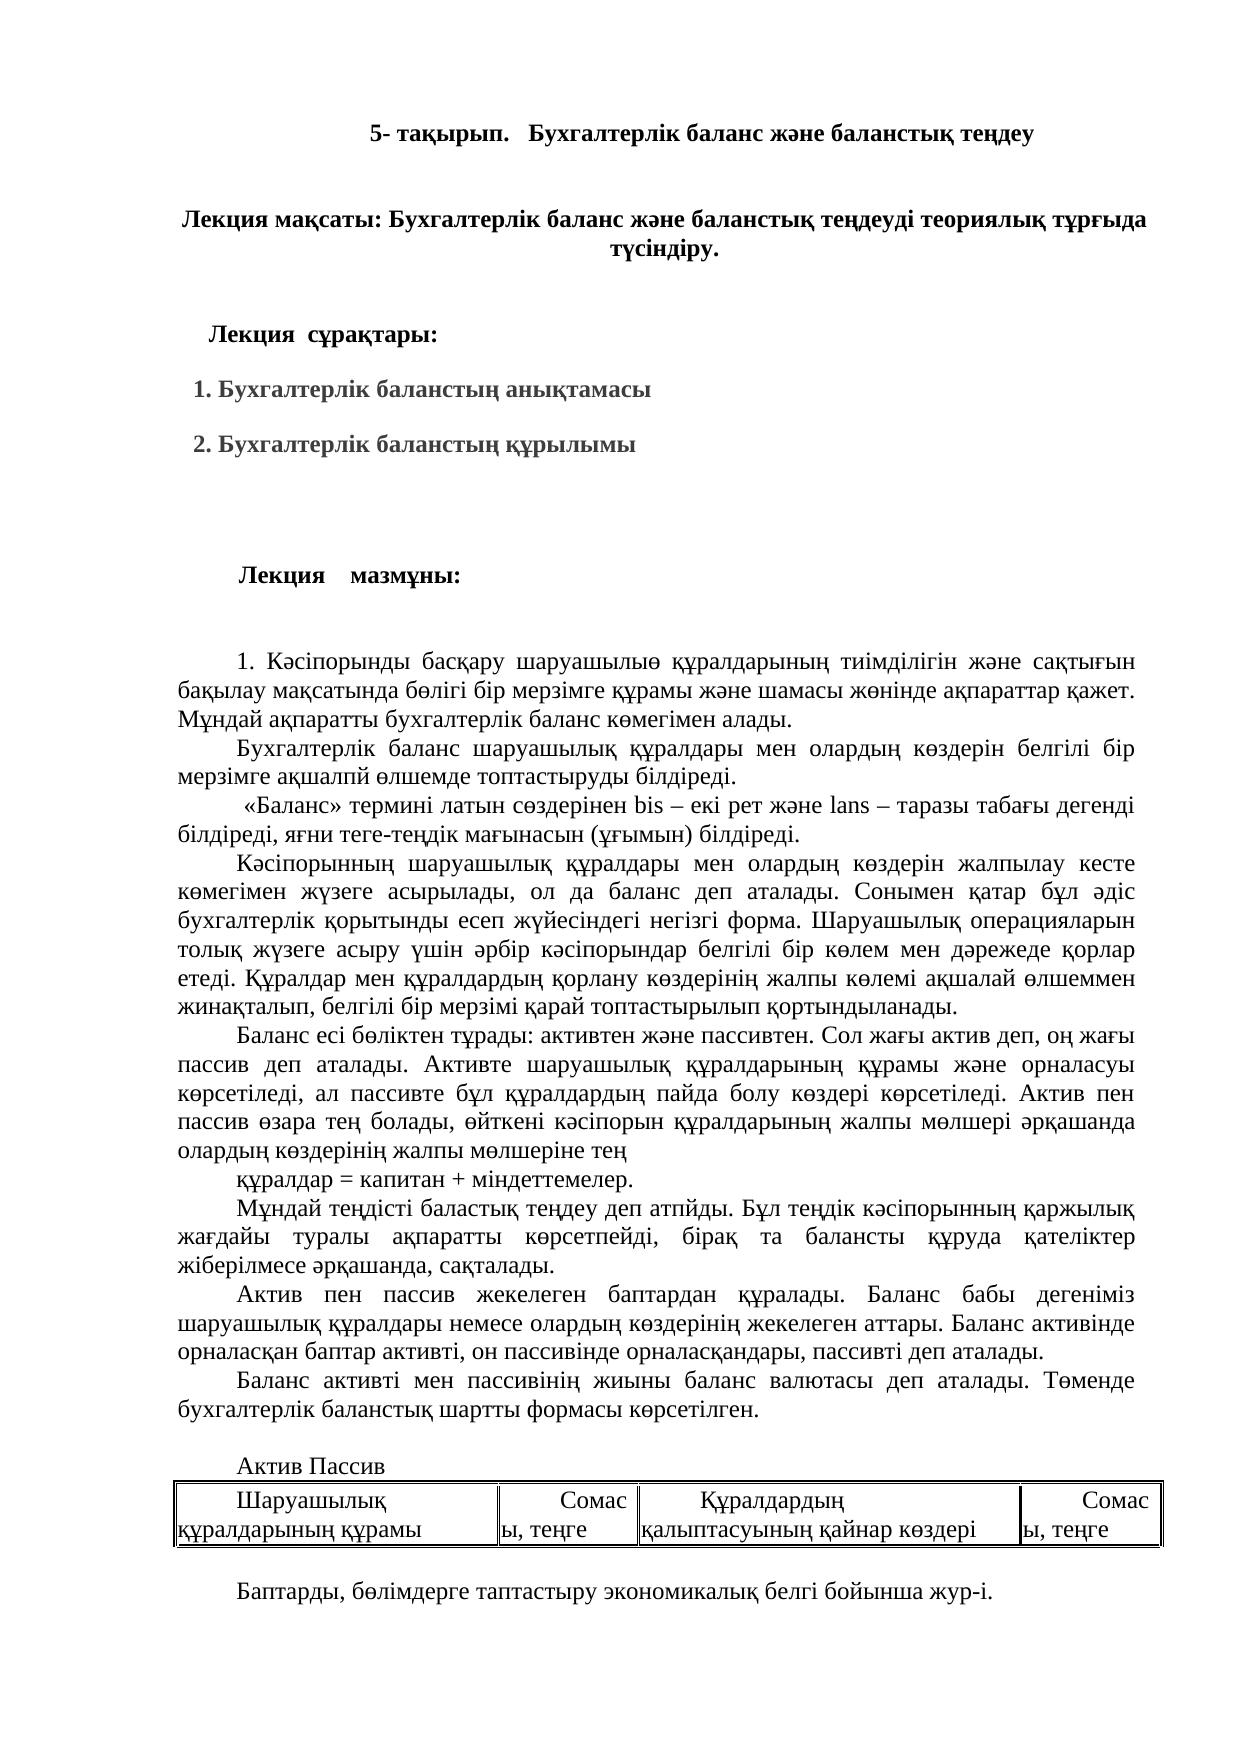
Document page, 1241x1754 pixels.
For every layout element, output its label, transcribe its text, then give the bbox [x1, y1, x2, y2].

text 1. Кәсіпорынды басқару шаруашылыө құралдарының тиімділігін және сақтығын бақылау мақсатында бөлігі бір мерзімге құрамы және шамасы жөнінде ақпараттар қажет. Мұндай ақпаратты бухгалтерлік баланс көмегімен алады. [177, 646, 1136, 733]
text Актив Пассив [177, 1451, 1136, 1480]
text Лекция мақсаты: Бухгалтерлік баланс және баланстық теңдеуді теориялық тұрғыда түсіндіру. [177, 204, 1152, 262]
text 1. Бухгалтерлік баланстың анықтамасы [193, 364, 1136, 403]
text құралдар = капитан + міндеттемелер. [177, 1164, 1136, 1193]
text Баланс активті мен пассивінің жиыны баланс валютасы деп аталады. Төменде бухгалтерлік баланстық шартты формасы көрсетілген. [177, 1365, 1136, 1423]
table_header Сомасы, теңге [499, 1484, 638, 1544]
text Лекция сұрақтары: [177, 319, 1152, 348]
table_header Шаруашылық құралдарының құрамы [177, 1484, 498, 1544]
text «Баланс» термині латын сөздерінен bis – екі рет және lans – таразы табағы дегенді білдіреді, яғни теге-теңдік мағынасын (ұғымын) білдіреді. [177, 790, 1136, 848]
text Мұндай теңдісті баластық теңдеу деп атпйды. Бұл теңдік кәсіпорынның қаржылық жағдайы туралы ақпаратты көрсетпейді, бірақ та балансты құруда қателіктер жіберілмесе әрқашанда, сақталады. [177, 1193, 1136, 1279]
text Бухгалтерлік баланс шаруашылық құралдары мен олардың көздерін белгілі бір мерзімге ақшалпй өлшемде топтастыруды білдіреді. [177, 733, 1136, 790]
text Баптарды, бөлімдерге таптастыру экономикалық белгі бойынша жур-і. [177, 1576, 1136, 1605]
text Актив пен пассив жекелеген баптардан құралады. Баланс бабы дегеніміз шаруашылық құралдары немесе олардың көздерінің жекелеген аттары. Баланс активінде орналасқан баптар активті, он пассивінде орналасқандары, пассивті деп аталады. [177, 1279, 1136, 1365]
text 5- тақырып. Бухгалтерлік баланс және баланстық теңдеу [177, 118, 1152, 147]
text 2. Бухгалтерлік баланстың құрылымы [193, 419, 1136, 458]
text Лекция мазмұны: [177, 560, 1152, 589]
table_header Құралдардың қалыптасуының қайнар көздері [639, 1484, 1020, 1544]
text Кәсіпорынның шаруашылық құралдары мен олардың көздерін жалпылау кесте көмегімен жүзеге асырылады, ол да баланс деп аталады. Сонымен қатар бұл әдіс бухгалтерлік қорытынды есеп жүйесіндегі негізгі форма. Шаруашылық операцияларын толық жүзеге асыру үшін әрбір кәсіпорындар белгілі бір көлем мен дәрежеде қорлар етеді. Құралдар мен құралдардың қорлану көздерінің жалпы көлемі ақшалай өлшеммен жинақталып, белгілі бір мерзімі қарай топтастырылып қортындыланады. [177, 848, 1136, 1020]
text Баланс есі бөліктен тұрады: активтен және пассивтен. Сол жағы актив деп, оң жағы пассив деп аталады. Активте шаруашылық құралдарының құрамы және орналасуы көрсетіледі, ал пассивте бұл құралдардың пайда болу көздері көрсетіледі. Актив пен пассив өзара тең болады, өйткені кәсіпорын құралдарының жалпы мөлшері әрқашанда олардың көздерінің жалпы мөлшеріне тең [177, 1020, 1136, 1164]
table_header Сомасы, теңге [1020, 1484, 1160, 1544]
